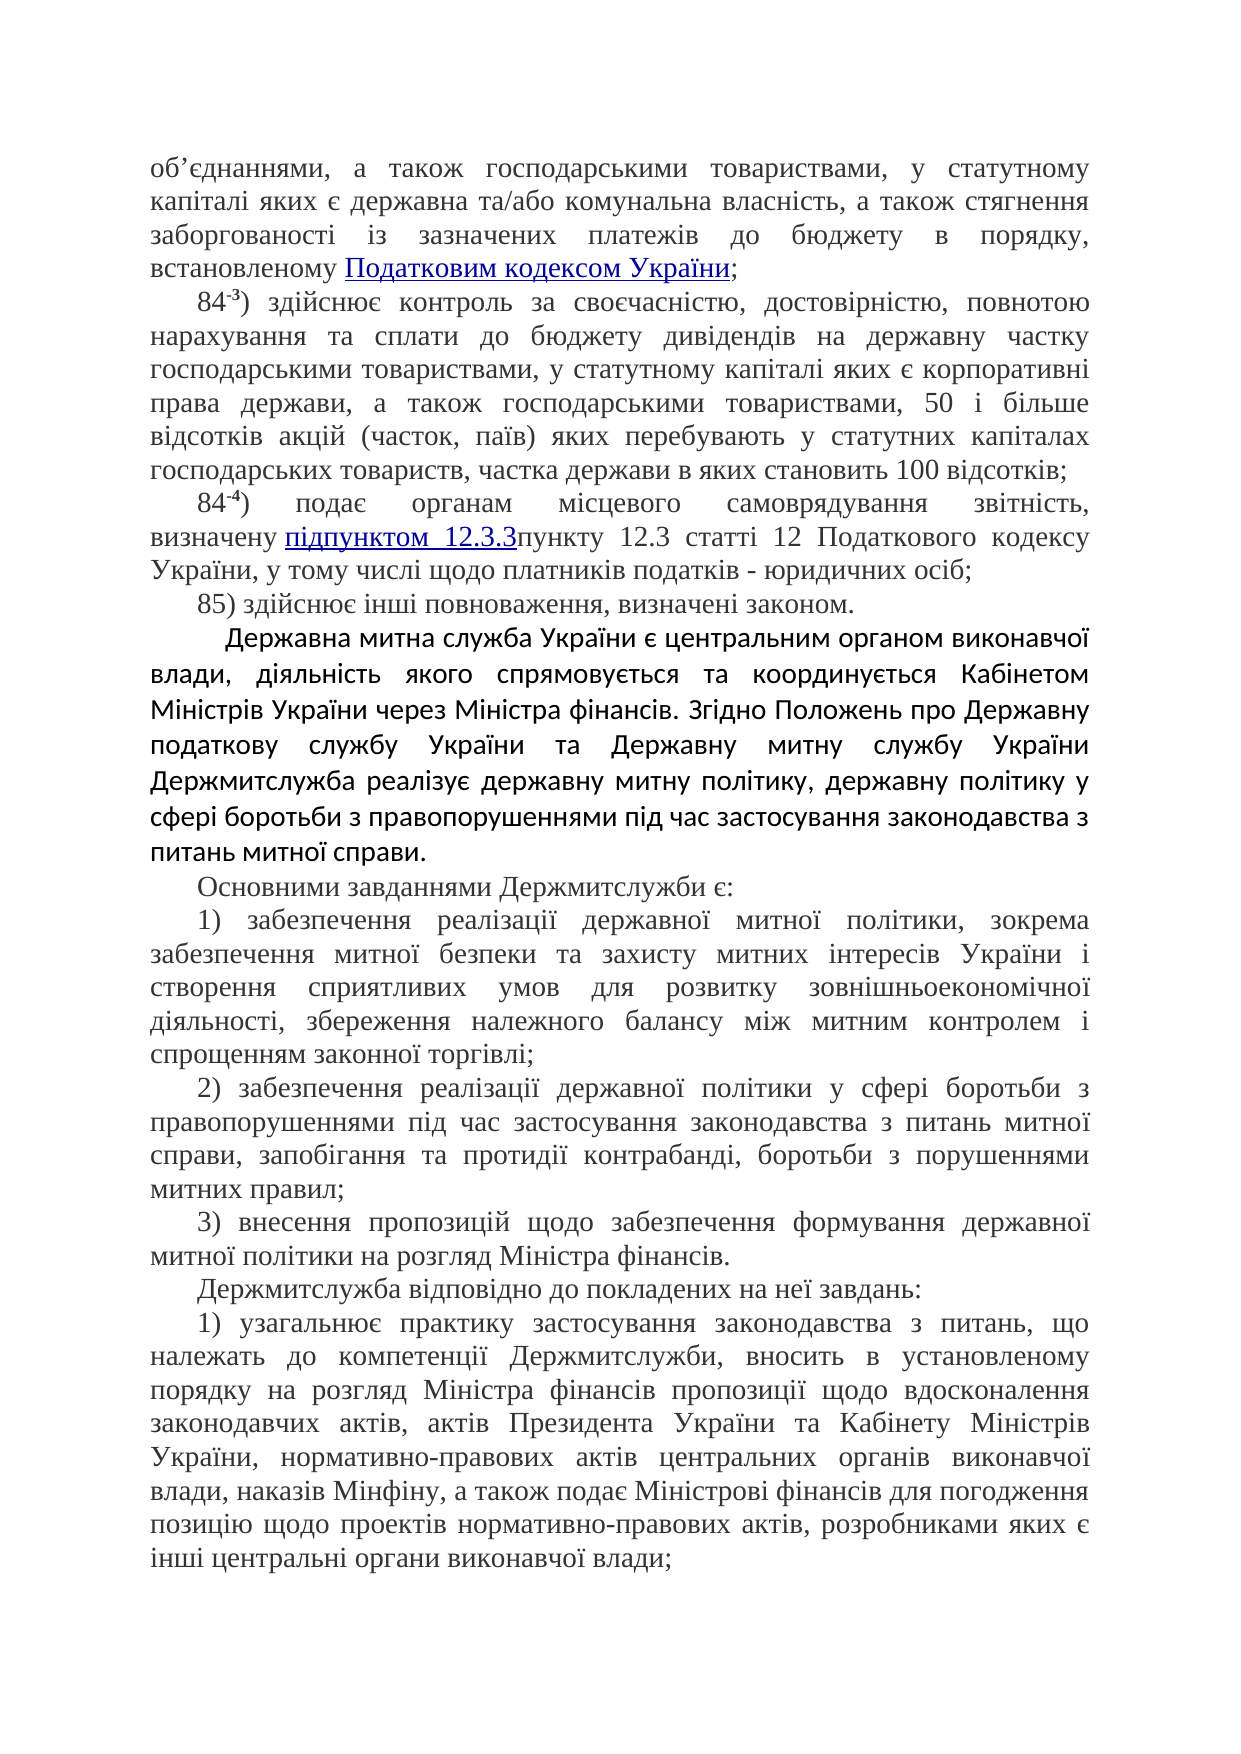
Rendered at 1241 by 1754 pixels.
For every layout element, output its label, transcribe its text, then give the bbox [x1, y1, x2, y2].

text 1) узагальнює практику застосування законодавства з питань, що належать до компетенції Держмитслужби, вносить в установленому порядку на розгляд Міністра фінансів пропозиції щодо вдосконалення законодавчих актів, актів Президента України та Кабінету Міністрів України, нормативно-правових актів центральних органів виконавчої влади, наказів Мінфіну, а також подає Міністрові фінансів для погодження позицію щодо проектів нормативно-правових актів, розробниками яких є інші центральні органи виконавчої влади; [150, 1305, 1090, 1573]
text 84-4) подає органам місцевого самоврядування звітність, визначену підпунктом 12.3.3пункту 12.3 статті 12 Податкового кодексу України, у тому числі щодо платників податків - юридичних осіб; [150, 485, 1090, 586]
text 85) здійснює інші повноваження, визначені законом. [150, 586, 1090, 619]
text Основними завданнями Держмитслужби є: [150, 869, 1090, 902]
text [150, 150, 1090, 284]
text 1) забезпечення реалізації державної митної політики, зокрема забезпечення митної безпеки та захисту митних інтересів України і створення сприятливих умов для розвитку зовнішньоекономічної діяльності, збереження належного балансу між митним контролем і спрощенням законної торгівлі; [150, 902, 1090, 1070]
list Державна митна служба України є центральним органом виконавчої влади, діяльність якого спрямовується та координується Кабінетом Міністрів України через Міністра фінансів. Згідно Положень про Державну податкову службу України та Державну митну службу України Держмитслужба реалізує державну митну політику, державну політику у сфері боротьби з правопорушеннями під час застосування законодавства з питань митної справи. [150, 619, 1090, 869]
text 2) забезпечення реалізації державної політики у сфері боротьби з правопорушеннями під час застосування законодавства з питань митної справи, запобігання та протидії контрабанді, боротьби з порушеннями митних правил; [150, 1070, 1090, 1204]
text 3) внесення пропозицій щодо забезпечення формування державної митної політики на розгляд Міністра фінансів. [150, 1204, 1090, 1271]
text Держмитслужба відповідно до покладених на неї завдань: [150, 1271, 1090, 1305]
text 84-3) здійснює контроль за своєчасністю, достовірністю, повнотою нарахування та сплати до бюджету дивідендів на державну частку господарськими товариствами, у статутному капіталі яких є корпоративні права держави, а також господарськими товариствами, 50 і більше відсотків акцій (часток, паїв) яких перебувають у статутних капіталах господарських товариств, частка держави в яких становить 100 відсотків; [150, 284, 1090, 485]
